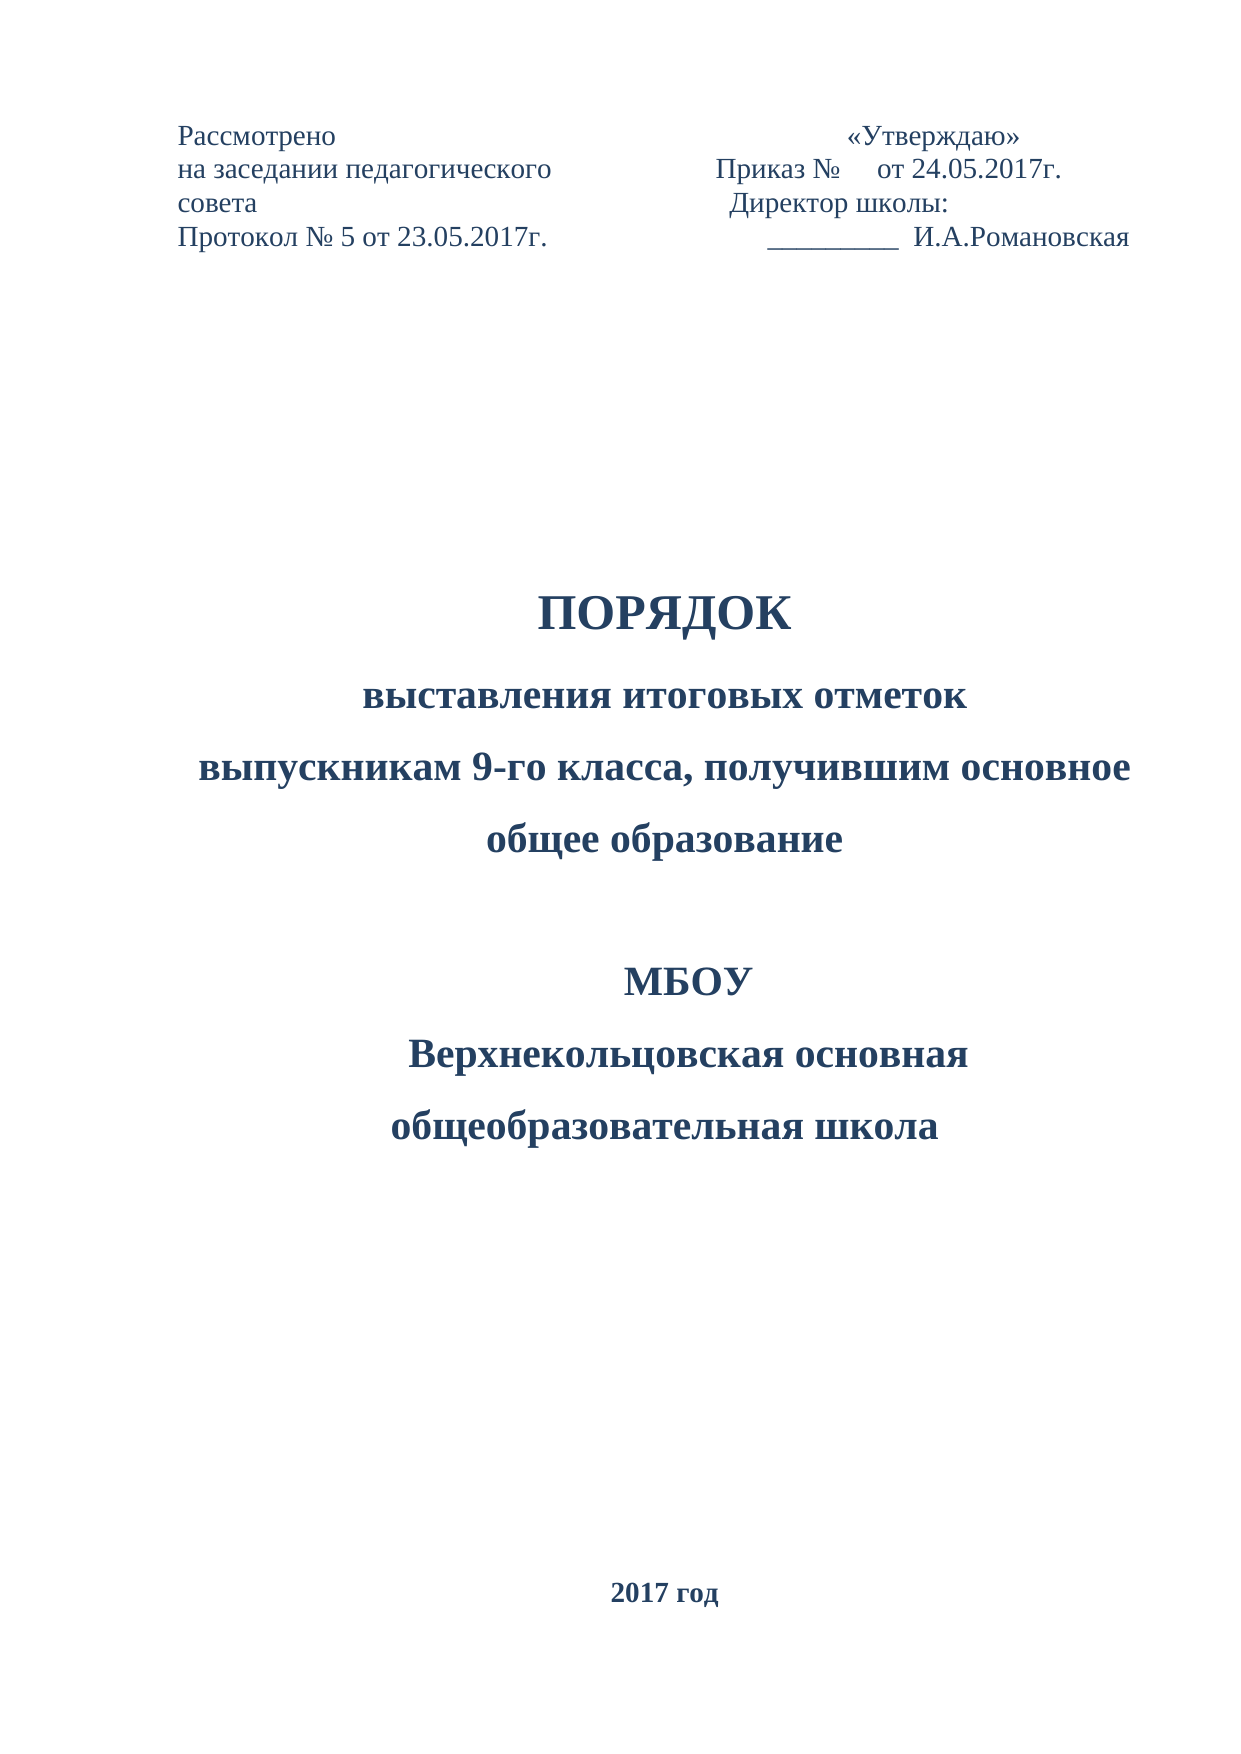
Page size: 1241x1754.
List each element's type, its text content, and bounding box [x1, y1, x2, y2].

text МБОУ [177, 957, 1152, 1005]
text совета Директор школы: [177, 185, 1152, 219]
text на заседании педагогического Приказ № от 24.05.2017г. [177, 152, 1152, 185]
text Протокол № 5 от 23.05.2017г. _________ И.А.Романовская [177, 219, 1152, 252]
text Верхнекольцовская основная общеобразовательная школа [177, 1029, 1152, 1148]
text выставления итоговых отметок [177, 669, 1152, 717]
text 2017 год [177, 1575, 1152, 1608]
text Рассмотрено «Утверждаю» [177, 118, 1152, 152]
text выпускникам 9-го класса, получившим основное общее образование [177, 741, 1152, 861]
text ПОРЯДОК [177, 583, 1152, 641]
